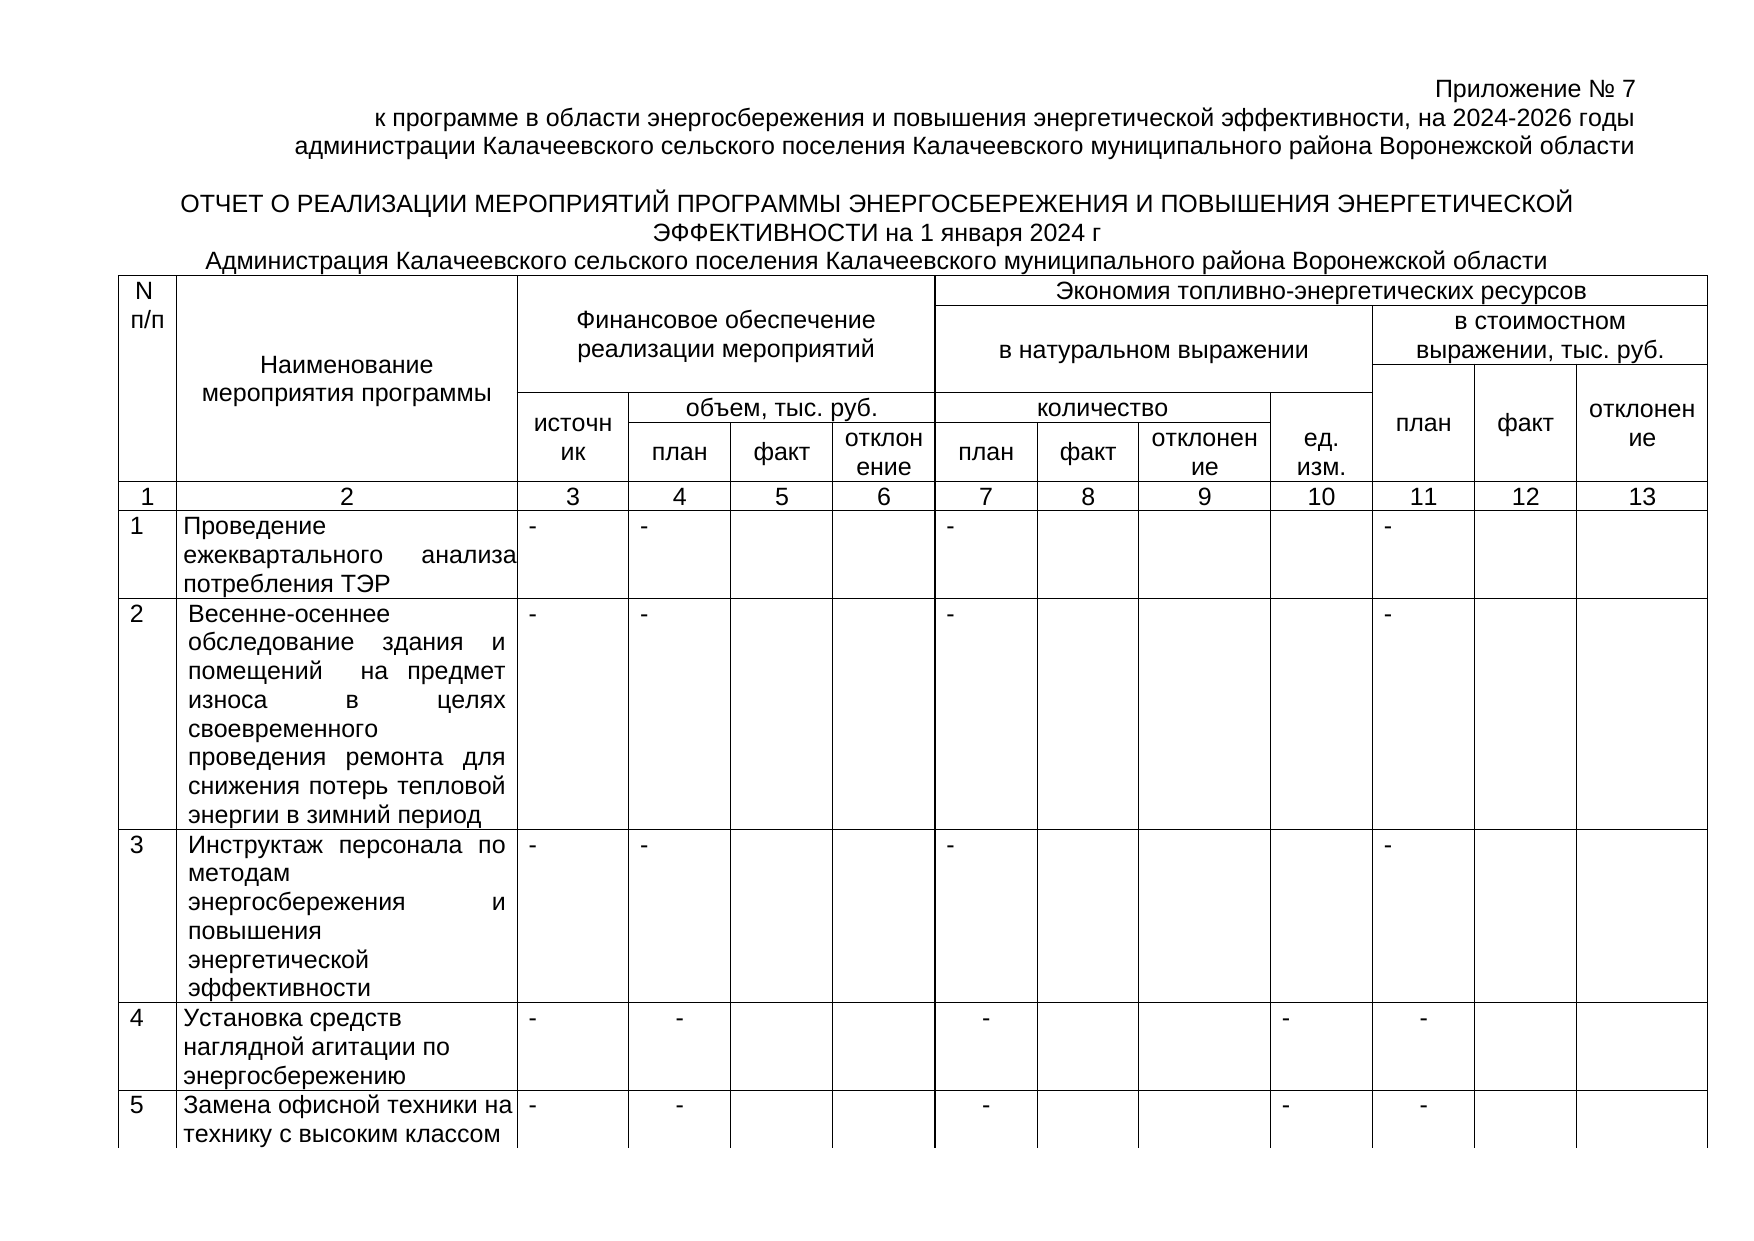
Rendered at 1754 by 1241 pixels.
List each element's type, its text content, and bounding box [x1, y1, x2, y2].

table_cell - [1271, 1003, 1372, 1089]
table_cell 3 [119, 830, 176, 1002]
table_cell - [936, 1091, 1037, 1148]
text ОТЧЕТ О РЕАЛИЗАЦИИ МЕРОПРИЯТИЙ ПРОГРАММЫ ЭНЕРГОСБЕРЕЖЕНИЯ И ПОВЫШЕНИЯ ЭНЕРГЕТИЧЕСКОЙ ЭФФЕКТИВНОСТИ на 1 января 2024 г [118, 189, 1636, 246]
table_cell количество [936, 393, 1270, 422]
table_cell 12 [1475, 482, 1576, 510]
table_cell - [1373, 1003, 1474, 1089]
table_cell 1 [119, 511, 176, 598]
table_cell [731, 511, 832, 598]
table_cell 3 [518, 482, 628, 510]
table_cell 2 [119, 599, 176, 829]
table_cell отклонение [1577, 365, 1707, 481]
table_cell [1475, 1003, 1576, 1089]
table_cell - [629, 1003, 730, 1089]
table_cell - [629, 830, 730, 1002]
table_cell [1577, 1091, 1707, 1148]
table_cell [1475, 511, 1576, 598]
table_cell [1139, 1091, 1270, 1148]
table_cell 2 [177, 482, 517, 510]
table_cell [1577, 599, 1707, 829]
table_cell [731, 599, 832, 829]
table_cell Установка средств наглядной агитации по энергосбережению [177, 1003, 517, 1089]
table_cell 4 [629, 482, 730, 510]
table_cell план [936, 423, 1037, 481]
table_cell в натуральном выражении [936, 306, 1372, 392]
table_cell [177, 1091, 517, 1148]
table_cell Инструктаж персонала по методам энергосбережения и повышения энергетической эффективности [177, 830, 517, 1002]
table_cell 4 [119, 1003, 176, 1089]
table_cell [731, 1091, 832, 1148]
table_cell факт [1038, 423, 1138, 481]
table_cell [1577, 511, 1707, 598]
table_cell факт [1475, 365, 1576, 481]
table_cell - [1373, 511, 1474, 598]
table_cell Проведение ежеквартального анализа потребления ТЭР [177, 511, 517, 598]
text Приложение № 7 [118, 74, 1636, 103]
table_cell 10 [1271, 482, 1372, 510]
table_cell - [1373, 1091, 1474, 1148]
table_cell [833, 830, 934, 1002]
table_cell - [629, 599, 730, 829]
table_cell [1139, 1003, 1270, 1089]
text администрации Калачеевского сельского поселения Калачеевского муниципального района Воронежской области [118, 131, 1636, 160]
table_cell - [629, 511, 730, 598]
table_cell отклонение [1139, 423, 1270, 481]
table_cell - [936, 1003, 1037, 1089]
table_cell - [1373, 830, 1474, 1002]
table_cell 5 [119, 1091, 176, 1148]
table_cell отклонение [833, 423, 934, 481]
table_header Финансовое обеспечение реализации мероприятий [518, 276, 934, 392]
table_cell - [629, 1091, 730, 1148]
table_cell - [1271, 1091, 1372, 1148]
table_cell [833, 599, 934, 829]
table_cell - [518, 511, 628, 598]
table_cell [1475, 830, 1576, 1002]
table_cell [1038, 599, 1138, 829]
table_cell [731, 830, 832, 1002]
table_cell [1038, 1091, 1138, 1148]
text к программе в области энергосбережения и повышения энергетической эффективности, на 2024-2026 годы [118, 103, 1636, 131]
table_cell - [936, 599, 1037, 829]
table_cell [833, 1003, 934, 1089]
table_header N п/п [119, 276, 176, 481]
table_cell 9 [1139, 482, 1270, 510]
table_cell Весенне-осеннее обследование здания и помещений на предмет износа в целях своевременного проведения ремонта для снижения потерь тепловой энергии в зимний период [177, 599, 517, 829]
table_cell 8 [1038, 482, 1138, 510]
table_cell 13 [1577, 482, 1707, 510]
table_cell [731, 1003, 832, 1089]
table_cell - [518, 1003, 628, 1089]
table_cell в стоимостном выражении, тыс. руб. [1373, 306, 1707, 363]
table_cell [1271, 830, 1372, 1002]
table_cell план [1373, 365, 1474, 481]
text Администрация Калачеевского сельского поселения Калачеевского муниципального района Воронежской области [118, 246, 1636, 275]
table_cell [1038, 511, 1138, 598]
table_cell 6 [833, 482, 934, 510]
table_cell [833, 1091, 934, 1148]
table_cell - [518, 599, 628, 829]
table_cell источник [518, 393, 628, 481]
table_cell - [936, 511, 1037, 598]
table_cell [1139, 511, 1270, 598]
table_cell [1577, 830, 1707, 1002]
table_cell 1 [119, 482, 176, 510]
table_cell [1475, 1091, 1576, 1148]
table_cell [1577, 1003, 1707, 1089]
table_cell - [936, 830, 1037, 1002]
table_cell [1038, 1003, 1138, 1089]
table_cell 5 [731, 482, 832, 510]
table_cell 7 [936, 482, 1037, 510]
table_header Экономия топливно-энергетических ресурсов [936, 276, 1707, 305]
table_cell план [629, 423, 730, 481]
table_cell [1139, 599, 1270, 829]
table_cell [1271, 511, 1372, 598]
table_cell - [1373, 599, 1474, 829]
table_header Наименование мероприятия программы [177, 276, 517, 481]
table_cell [1139, 830, 1270, 1002]
table_cell [833, 511, 934, 598]
table_cell ед. изм. [1271, 393, 1372, 481]
table_cell - [518, 830, 628, 1002]
table_cell - [518, 1091, 628, 1148]
table_cell [1475, 599, 1576, 829]
table_cell 11 [1373, 482, 1474, 510]
table_cell объем, тыс. руб. [629, 393, 934, 422]
table_cell [1271, 599, 1372, 829]
table_cell [1038, 830, 1138, 1002]
table_cell факт [731, 423, 832, 481]
